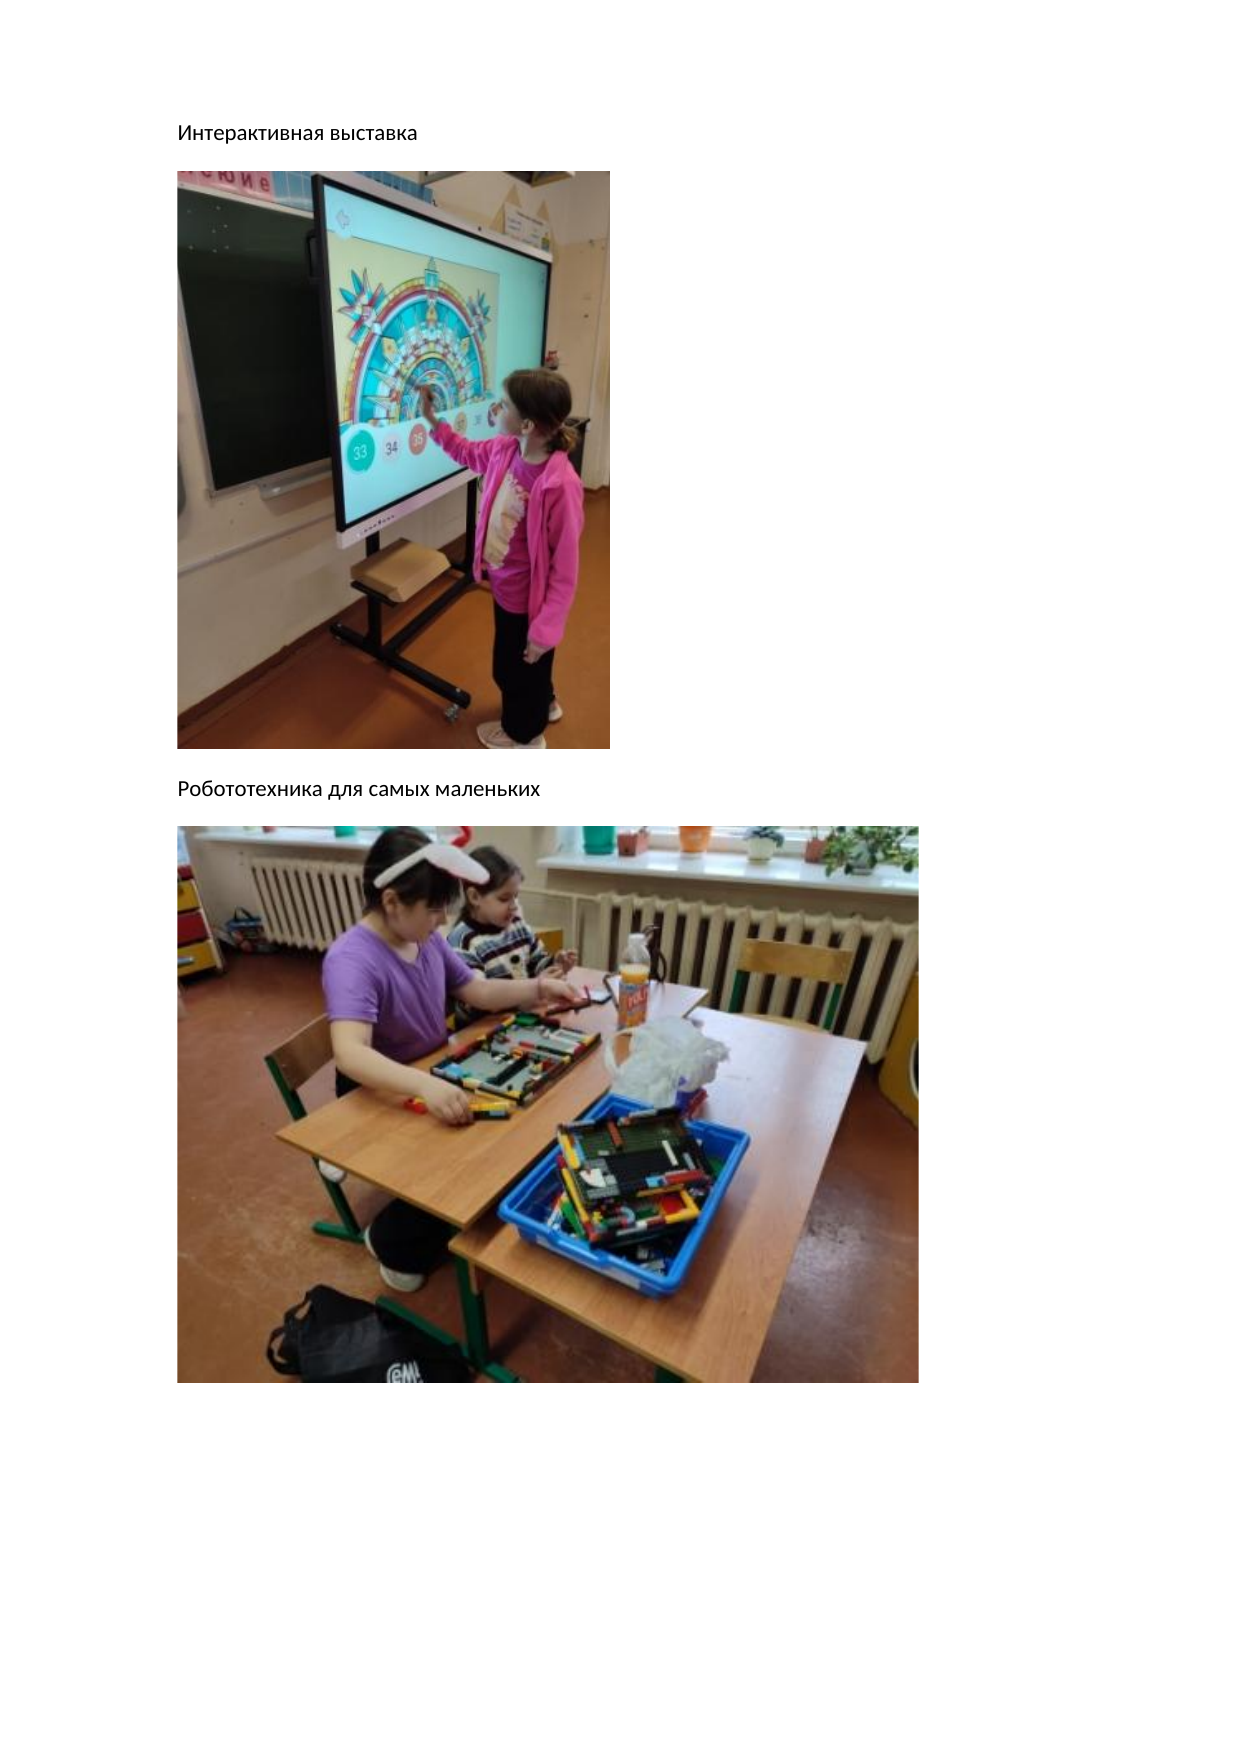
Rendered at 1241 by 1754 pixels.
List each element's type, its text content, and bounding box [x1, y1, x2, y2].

picture [177, 171, 610, 749]
text Интерактивная выставка [177, 118, 1152, 146]
picture [177, 826, 919, 1383]
text Робототехника для самых маленьких [177, 774, 1152, 802]
